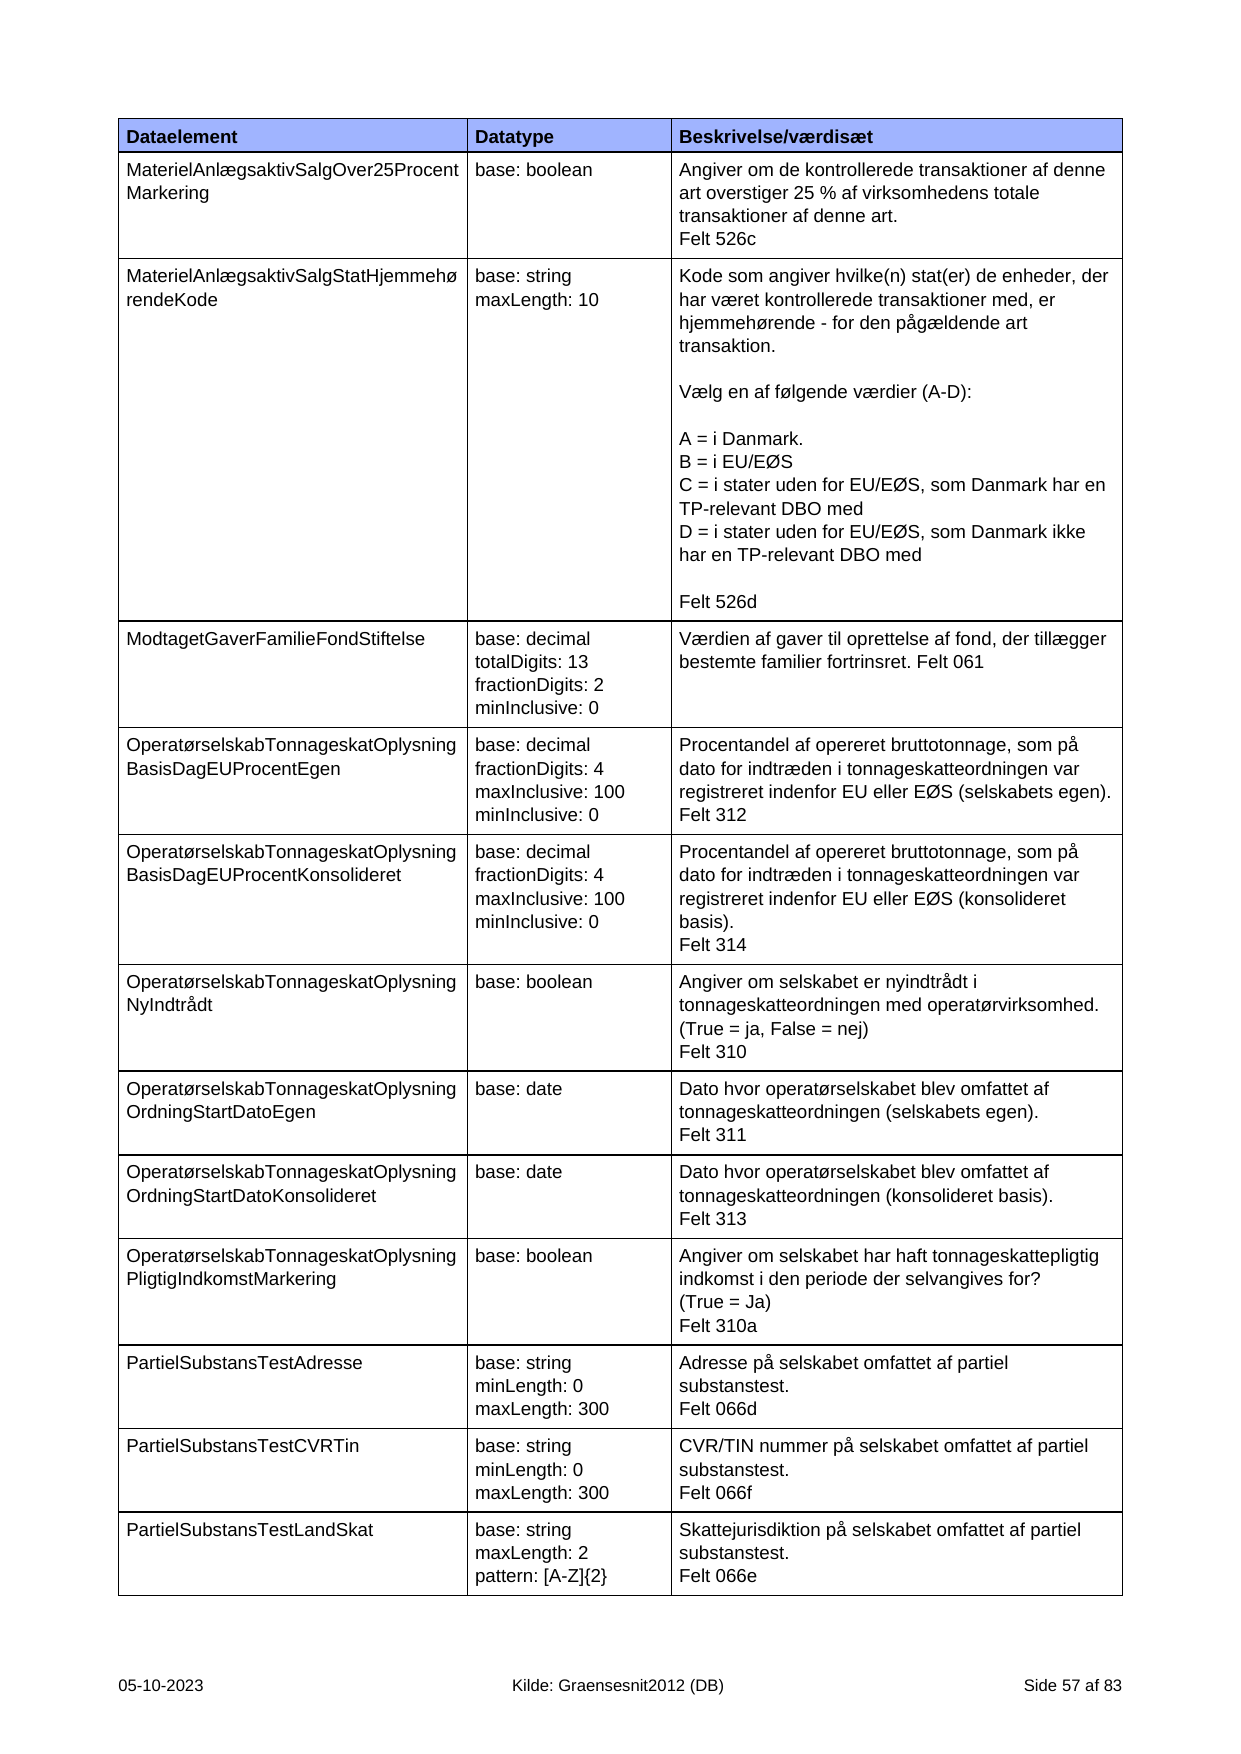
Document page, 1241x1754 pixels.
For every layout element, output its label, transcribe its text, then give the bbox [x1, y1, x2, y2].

table_header Dataelement [119, 119, 467, 151]
table_cell Adresse på selskabet omfattet af partiel substanstest. Felt 066d [672, 1346, 1122, 1428]
table_cell Angiver om selskabet har haft tonnageskattepligtig indkomst i den periode der selvangives for? (True = Ja) Felt 310a [672, 1239, 1122, 1344]
table_cell Angiver om de kontrollerede transaktioner af denne art overstiger 25 % af virksomhedens totale transaktioner af denne art. Felt 526c [672, 153, 1122, 258]
table_cell OperatørselskabTonnageskatOplysningPligtigIndkomstMarkering [119, 1239, 467, 1344]
table_cell OperatørselskabTonnageskatOplysningOrdningStartDatoEgen [119, 1072, 467, 1154]
table_cell Værdien af gaver til oprettelse af fond, der tillægger bestemte familier fortrinsret. Felt 061 [672, 622, 1122, 727]
table_cell base: boolean [468, 1239, 671, 1344]
table_cell MaterielAnlægsaktivSalgOver25ProcentMarkering [119, 153, 467, 258]
table_cell MaterielAnlægsaktivSalgStatHjemmehørendeKode [119, 259, 467, 620]
table_cell OperatørselskabTonnageskatOplysningOrdningStartDatoKonsolideret [119, 1156, 467, 1237]
table_cell base: date [468, 1072, 671, 1154]
table_cell base: boolean [468, 965, 671, 1070]
table_header Beskrivelse/værdisæt [672, 119, 1122, 151]
table_cell PartielSubstansTestCVRTin [119, 1429, 467, 1511]
table_cell PartielSubstansTestLandSkat [119, 1513, 467, 1595]
table_cell Dato hvor operatørselskabet blev omfattet af tonnageskatteordningen (selskabets egen). Felt 311 [672, 1072, 1122, 1154]
table_cell OperatørselskabTonnageskatOplysningNyIndtrådt [119, 965, 467, 1070]
table_cell Dato hvor operatørselskabet blev omfattet af tonnageskatteordningen (konsolideret basis). Felt 313 [672, 1156, 1122, 1237]
table_cell ModtagetGaverFamilieFondStiftelse [119, 622, 467, 727]
table_cell Procentandel af opereret bruttotonnage, som på dato for indtræden i tonnageskatteordningen var registreret indenfor EU eller EØS (konsolideret basis). Felt 314 [672, 835, 1122, 963]
table_cell base: decimal fractionDigits: 4 maxInclusive: 100 minInclusive: 0 [468, 728, 671, 833]
table_cell CVR/TIN nummer på selskabet omfattet af partiel substanstest. Felt 066f [672, 1429, 1122, 1511]
table_cell Angiver om selskabet er nyindtrådt i tonnageskatteordningen med operatørvirksomhed. (True = ja, False = nej) Felt 310 [672, 965, 1122, 1070]
table_cell base: string maxLength: 10 [468, 259, 671, 620]
table_cell OperatørselskabTonnageskatOplysningBasisDagEUProcentEgen [119, 728, 467, 833]
table_cell base: string minLength: 0 maxLength: 300 [468, 1346, 671, 1428]
table_header Datatype [468, 119, 671, 151]
table_cell OperatørselskabTonnageskatOplysningBasisDagEUProcentKonsolideret [119, 835, 467, 963]
table_cell PartielSubstansTestAdresse [119, 1346, 467, 1428]
table_cell base: decimal fractionDigits: 4 maxInclusive: 100 minInclusive: 0 [468, 835, 671, 963]
table_cell Kode som angiver hvilke(n) stat(er) de enheder, der har været kontrollerede transaktioner med, er hjemmehørende - for den pågældende art transaktion. Vælg en af følgende værdier (A-D): A = i Danmark. B = i EU/EØS C = i stater uden for EU/EØS, som Danmark har en TP-relevant DBO med D = i stater uden for EU/EØS, som Danmark ikke har en TP-relevant DBO med Felt 526d [672, 259, 1122, 620]
table_cell Skattejurisdiktion på selskabet omfattet af partiel substanstest. Felt 066e [672, 1513, 1122, 1595]
table_cell base: boolean [468, 153, 671, 258]
table_cell base: string maxLength: 2 pattern: [A-Z]{2} [468, 1513, 671, 1595]
table_cell base: date [468, 1156, 671, 1237]
table_cell Procentandel af opereret bruttotonnage, som på dato for indtræden i tonnageskatteordningen var registreret indenfor EU eller EØS (selskabets egen). Felt 312 [672, 728, 1122, 833]
table_cell base: decimal totalDigits: 13 fractionDigits: 2 minInclusive: 0 [468, 622, 671, 727]
table_cell base: string minLength: 0 maxLength: 300 [468, 1429, 671, 1511]
